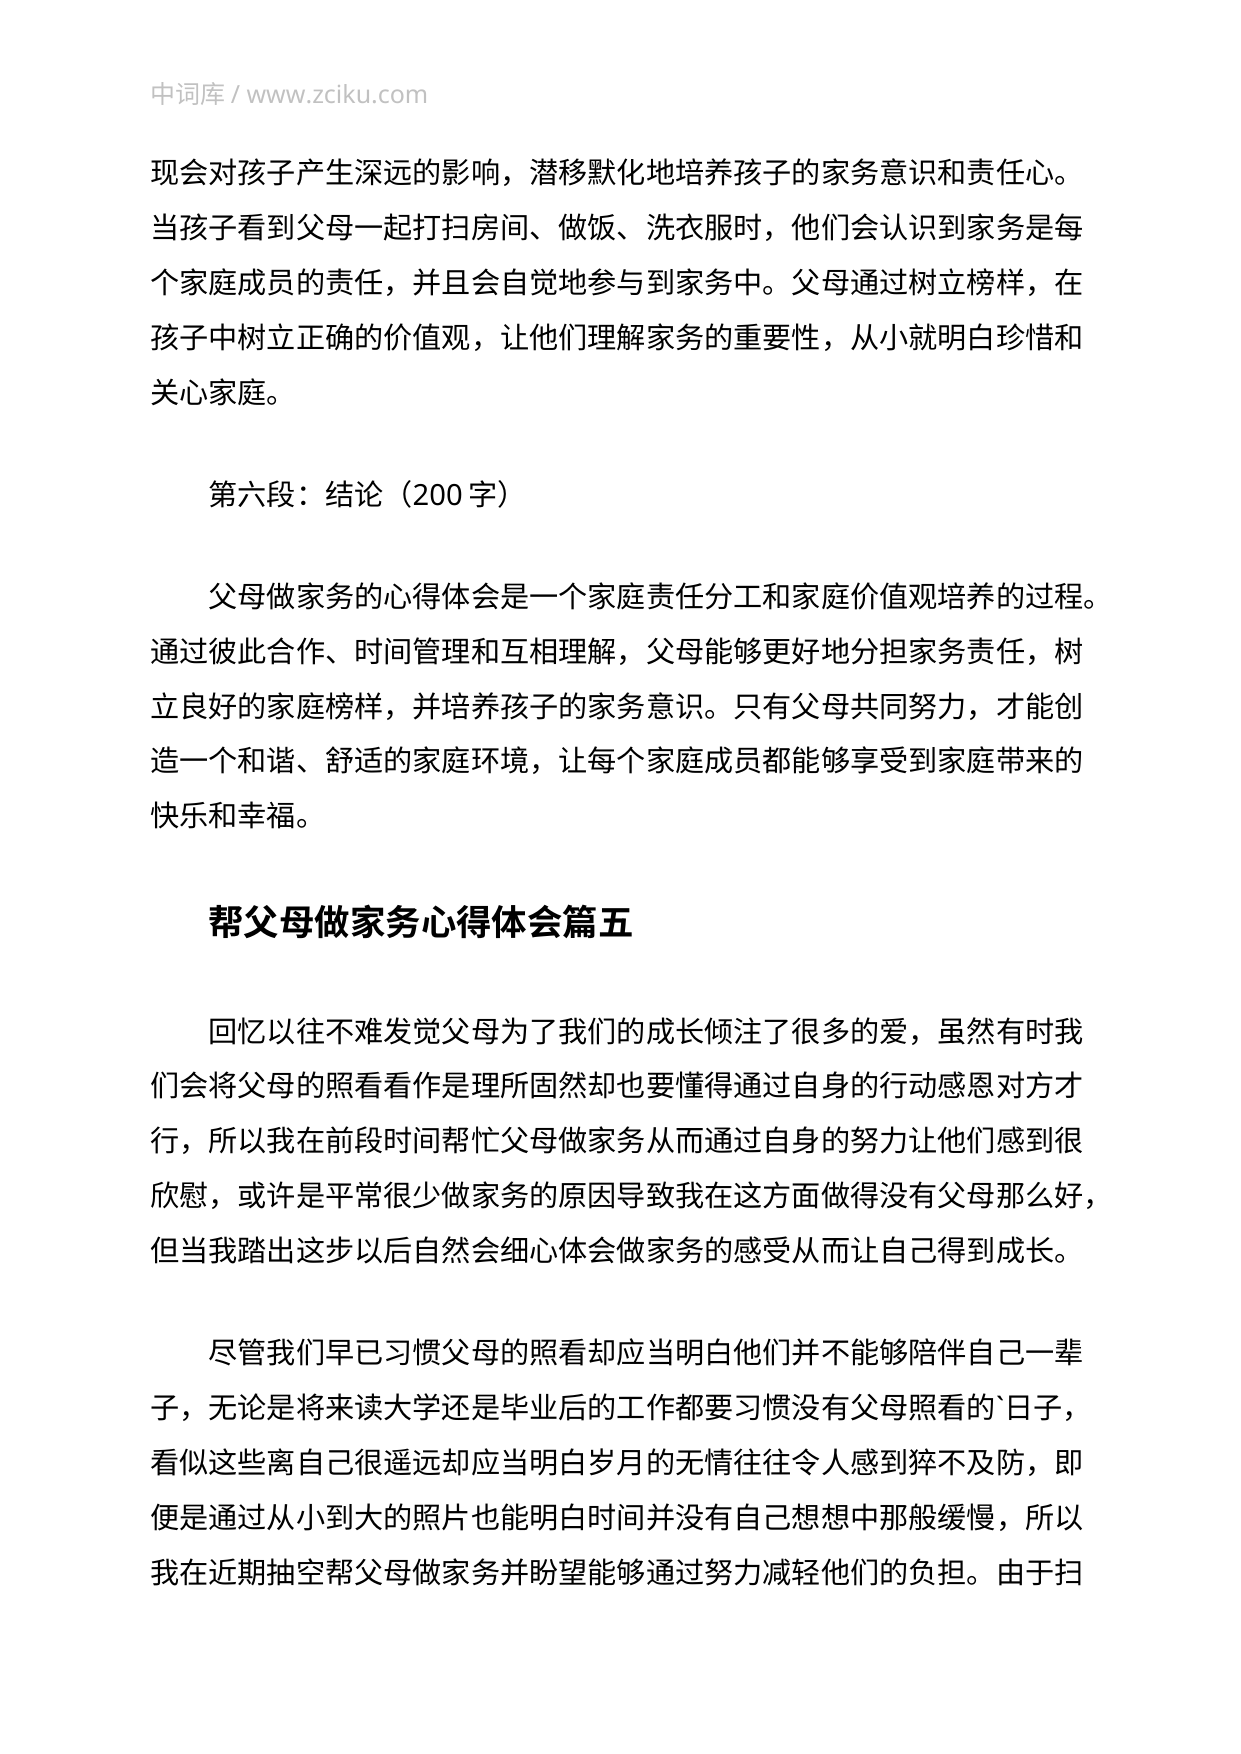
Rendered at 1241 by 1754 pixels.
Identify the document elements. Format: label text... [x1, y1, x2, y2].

text 帮父母做家务心得体会篇五 [150, 895, 1090, 946]
text 父母做家务的心得体会是一个家庭责任分工和家庭价值观培养的过程。通过彼此合作、时间管理和互相理解，父母能够更好地分担家务责任，树立良好的家庭榜样，并培养孩子的家务意识。只有父母共同努力，才能创造一个和谐、舒适的家庭环境，让每个家庭成员都能够享受到家庭带来的快乐和幸福。 [150, 573, 1090, 835]
text 回忆以往不难发觉父母为了我们的成长倾注了很多的爱，虽然有时我们会将父母的照看看作是理所固然却也要懂得通过自身的行动感恩对方才行，所以我在前段时间帮忙父母做家务从而通过自身的努力让他们感到很欣慰，或许是平常很少做家务的原因导致我在这方面做得没有父母那么好，但当我踏出这步以后自然会细心体会做家务的感受从而让自己得到成长。 [150, 1008, 1090, 1270]
text 第六段：结论（200字） [150, 471, 1090, 514]
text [150, 150, 1090, 412]
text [150, 1329, 1090, 1591]
